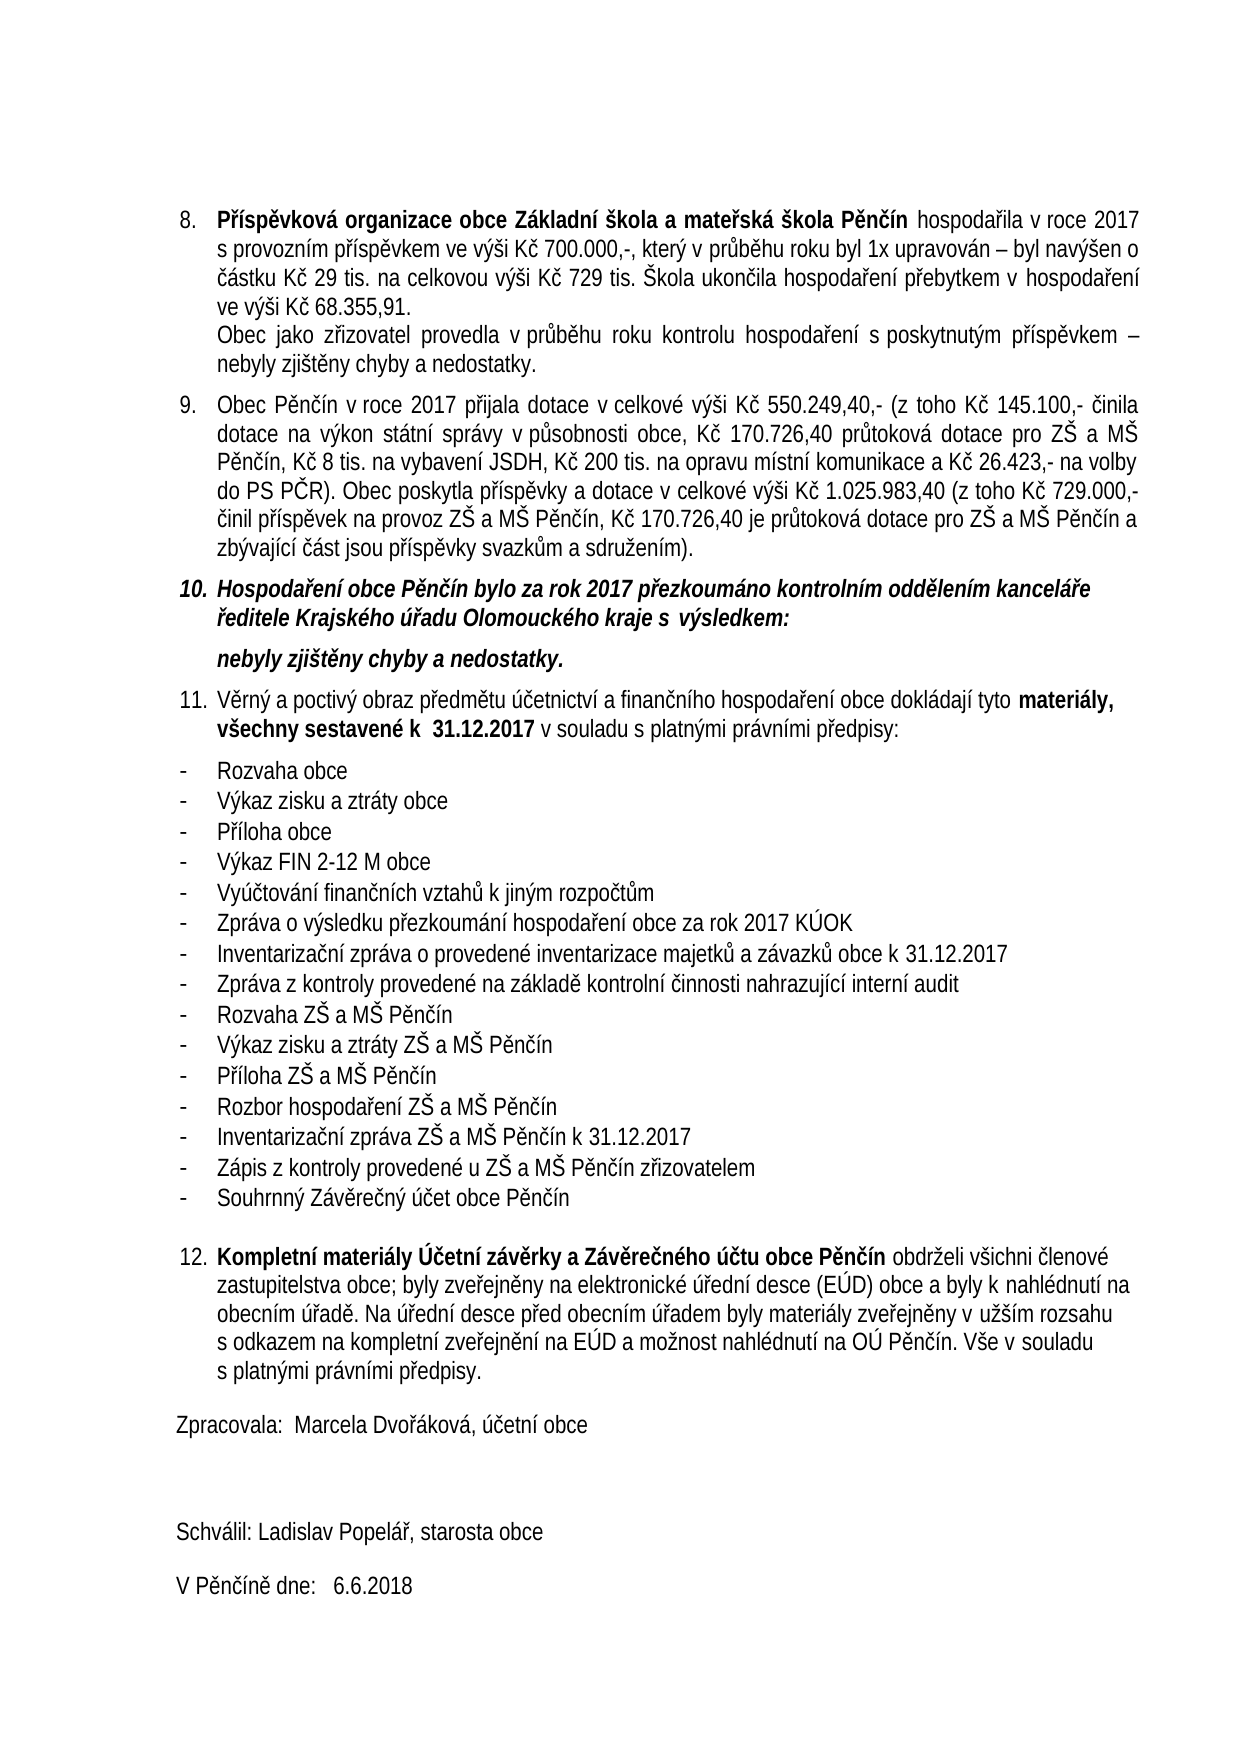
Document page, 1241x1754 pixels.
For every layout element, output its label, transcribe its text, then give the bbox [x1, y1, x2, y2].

text Zpracovala: Marcela Dvořáková, účetní obce [142, 1410, 1140, 1438]
list Výkaz zisku a ztráty ZŠ a MŠ Pěnčín [179, 1030, 1140, 1060]
list nebyly zjištěny chyby a nedostatky. [217, 644, 1140, 673]
list Zpráva z kontroly provedené na základě kontrolní činnosti nahrazující interní audit [179, 969, 1140, 999]
list Příspěvková organizace obce Základní škola a mateřská škola Pěnčín hospodařila v roce 2017 s provozním příspěvkem ve výši Kč 700.000,-, který v průběhu roku byl 1x upravován – byl navýšen o částku Kč 29 tis. na celkovou výši Kč 729 tis. Škola ukončila hospodaření přebytkem v hospodaření ve výši Kč 68.355,91. [179, 206, 1140, 320]
list Příloha ZŠ a MŠ Pěnčín [179, 1060, 1140, 1091]
list Výkaz zisku a ztráty obce [179, 786, 1140, 816]
list Inventarizační zpráva ZŠ a MŠ Pěnčín k 31.12.2017 [179, 1121, 1140, 1152]
text V Pěnčíně dne: 6.6.2018 [142, 1571, 1140, 1599]
list Rozbor hospodaření ZŠ a MŠ Pěnčín [179, 1091, 1140, 1121]
list Souhrnný Závěrečný účet obce Pěnčín [179, 1182, 1140, 1213]
list Kompletní materiály Účetní závěrky a Závěrečného účtu obce Pěnčín obdrželi všichni členové zastupitelstva obce; byly zveřejněny na elektronické úřední desce (EÚD) obce a byly k nahlédnutí na obecním úřadě. Na úřední desce před obecním úřadem byly materiály zveřejněny v užším rozsahu s odkazem na kompletní zveřejnění na EÚD a možnost nahlédnutí na OÚ Pěnčín. Vše v souladu s platnými právními předpisy. [179, 1241, 1140, 1385]
list Inventarizační zpráva o provedené inventarizace majetků a závazků obce k 31.12.2017 [179, 938, 1140, 969]
text Schválil: Ladislav Popelář, starosta obce [142, 1517, 1140, 1546]
list Výkaz FIN 2-12 M obce [179, 847, 1140, 877]
list Obec Pěnčín v roce 2017 přijala dotace v celkové výši Kč 550.249,40,- (z toho Kč 145.100,- činila dotace na výkon státní správy v působnosti obce, Kč 170.726,40 průtoková dotace pro ZŠ a MŠ Pěnčín, Kč 8 tis. na vybavení JSDH, Kč 200 tis. na opravu místní komunikace a Kč 26.423,- na volby do PS PČR). Obec poskytla příspěvky a dotace v celkové výši Kč 1.025.983,40 (z toho Kč 729.000,- činil příspěvek na provoz ZŠ a MŠ Pěnčín, Kč 170.726,40 je průtoková dotace pro ZŠ a MŠ Pěnčín a zbývající část jsou příspěvky svazkům a sdružením). [179, 390, 1140, 562]
list Rozvaha ZŠ a MŠ Pěnčín [179, 999, 1140, 1030]
list Věrný a poctivý obraz předmětu účetnictví a finančního hospodaření obce dokládají tyto materiály, všechny sestavené k 31.12.2017 v souladu s platnými právními předpisy: [179, 685, 1140, 742]
list Obec jako zřizovatel provedla v průběhu roku kontrolu hospodaření s poskytnutým příspěvkem – nebyly zjištěny chyby a nedostatky. [217, 320, 1140, 377]
list Zápis z kontroly provedené u ZŠ a MŠ Pěnčín zřizovatelem [179, 1152, 1140, 1182]
list Rozvaha obce [179, 755, 1140, 786]
list Zpráva o výsledku přezkoumání hospodaření obce za rok 2017 KÚOK [179, 908, 1140, 938]
list Příloha obce [179, 816, 1140, 847]
list Vyúčtování finančních vztahů k jiným rozpočtům [179, 877, 1140, 908]
list Hospodaření obce Pěnčín bylo za rok 2017 přezkoumáno kontrolním oddělením kanceláře ředitele Krajského úřadu Olomouckého kraje s výsledkem: [179, 574, 1140, 632]
